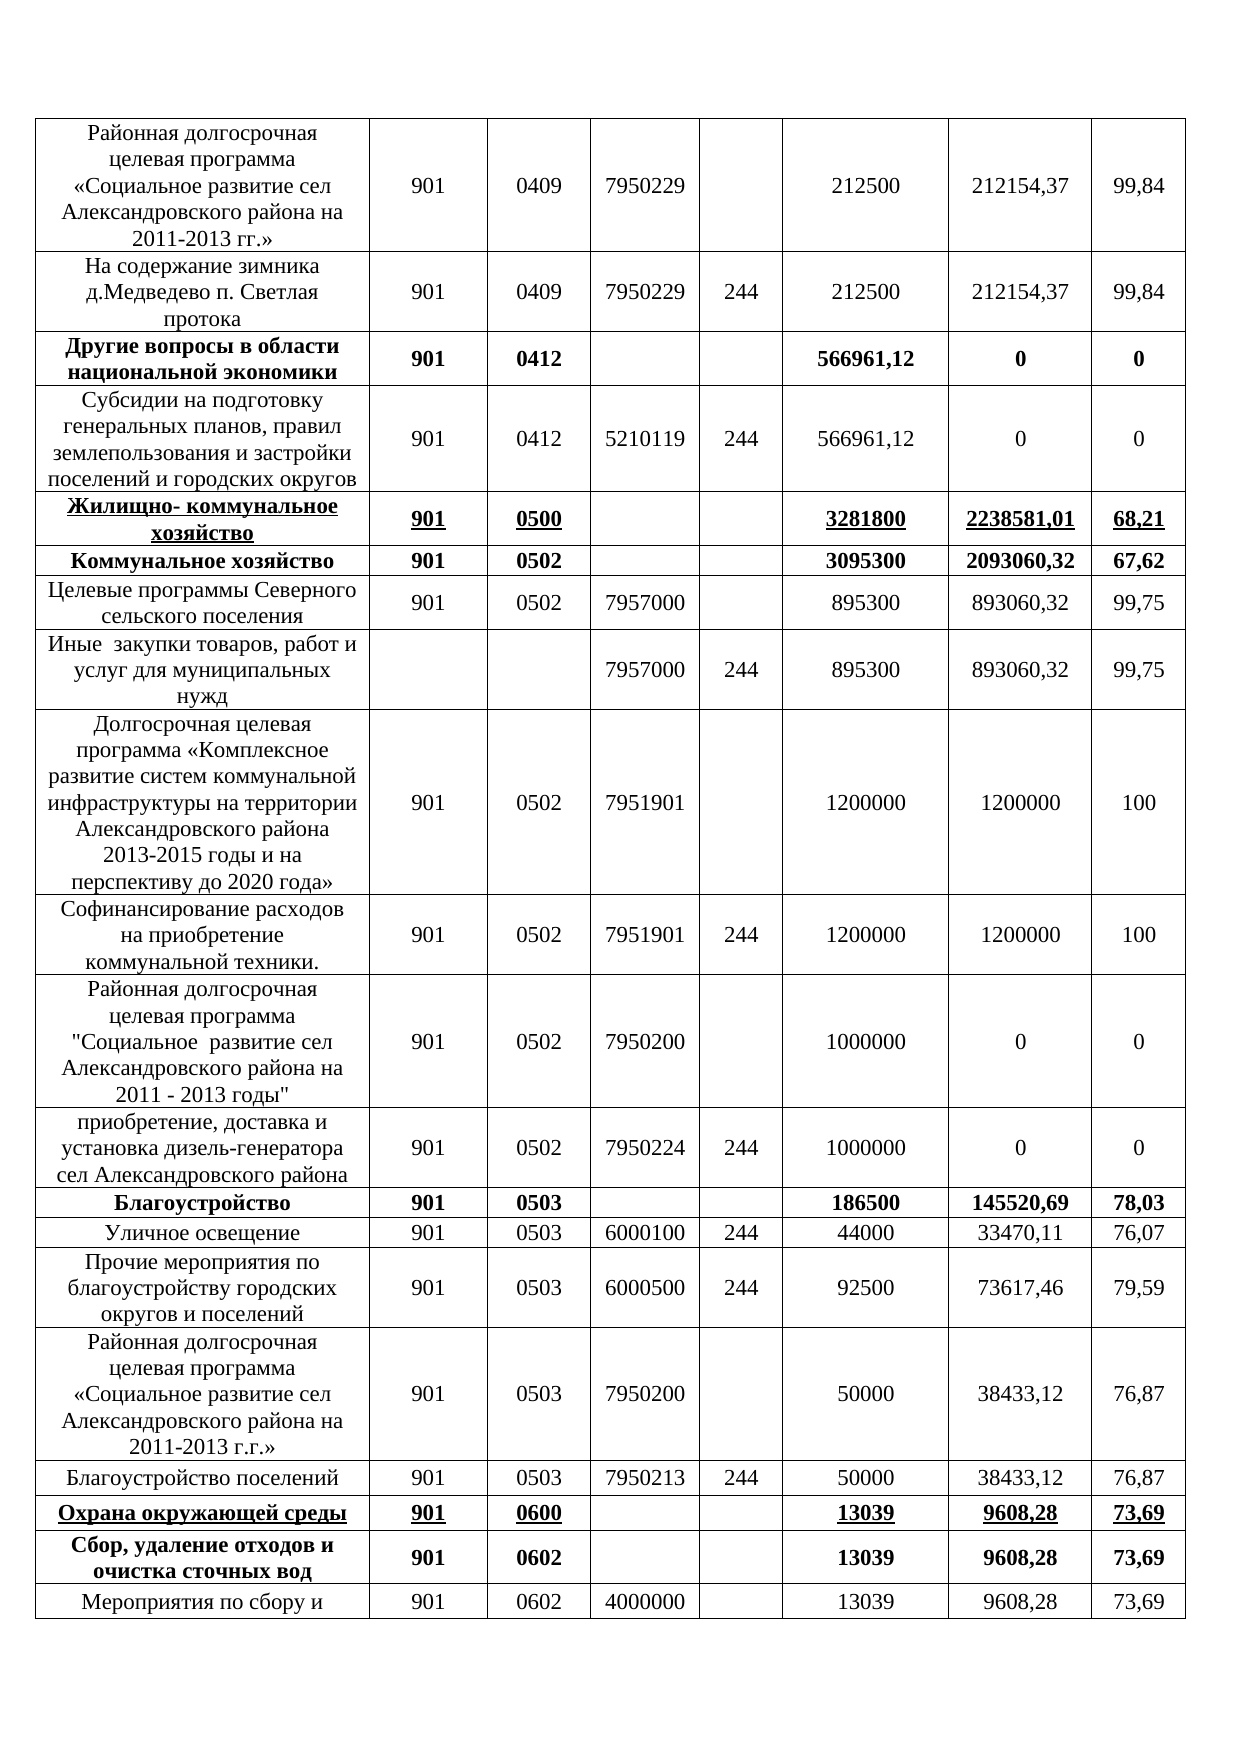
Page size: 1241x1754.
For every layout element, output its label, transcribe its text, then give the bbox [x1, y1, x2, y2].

table_cell 901 [370, 1328, 487, 1459]
table_cell 901 [370, 1248, 487, 1327]
table_cell 901 [370, 576, 487, 628]
table_cell 99,75 [1092, 576, 1185, 628]
table_cell 1200000 [949, 710, 1091, 894]
table_cell 901 [370, 1531, 487, 1583]
table_cell [700, 1328, 782, 1459]
table_cell 44000 [783, 1218, 948, 1247]
table_cell 0502 [488, 546, 590, 575]
table_cell 0409 [488, 119, 590, 251]
table_cell 6000100 [591, 1218, 699, 1247]
table_cell [591, 1188, 699, 1217]
table_cell 1200000 [783, 710, 948, 894]
table_cell 79,59 [1092, 1248, 1185, 1327]
table_cell 78,03 [1092, 1188, 1185, 1217]
table_cell 7950200 [591, 1328, 699, 1459]
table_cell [36, 1584, 369, 1618]
table_cell Коммунальное хозяйство [36, 546, 369, 575]
table_cell Иные закупки товаров, работ и услуг для муниципальных нужд [36, 630, 369, 709]
table_cell 0503 [488, 1248, 590, 1327]
table_cell 0503 [488, 1218, 590, 1247]
table_cell 0502 [488, 975, 590, 1107]
table_cell 901 [370, 1218, 487, 1247]
table_cell [591, 492, 699, 545]
table_cell Сбор, удаление отходов и очистка сточных вод [36, 1531, 369, 1583]
table_cell 92500 [783, 1248, 948, 1327]
table_cell Уличное освещение [36, 1218, 369, 1247]
table_cell 0600 [488, 1496, 590, 1529]
table_cell 7957000 [591, 630, 699, 709]
table_cell 901 [370, 975, 487, 1107]
table_cell [591, 1496, 699, 1529]
table_cell 0412 [488, 386, 590, 491]
table_cell 0503 [488, 1328, 590, 1459]
table_cell Охрана окружающей среды [36, 1496, 369, 1529]
table_cell Районная долгосрочная целевая программа "Социальное развитие сел Александровского района на 2011 - 2013 годы" [36, 975, 369, 1107]
table_cell 244 [700, 386, 782, 491]
table_cell [370, 630, 487, 709]
table_cell 901 [370, 492, 487, 545]
table_cell 6000500 [591, 1248, 699, 1327]
table_cell 0 [949, 332, 1091, 385]
table_cell 13039 [783, 1584, 948, 1618]
table_cell 7951901 [591, 710, 699, 894]
table_cell 901 [370, 895, 487, 974]
table_cell 9608,28 [949, 1531, 1091, 1583]
table_cell 99,84 [1092, 119, 1185, 251]
table_cell 901 [370, 546, 487, 575]
table_cell [700, 1584, 782, 1618]
table_cell Субсидии на подготовку генеральных планов, правил землепользования и застройки поселений и городских округов [36, 386, 369, 491]
table_cell 5210119 [591, 386, 699, 491]
table_cell 186500 [783, 1188, 948, 1217]
table_cell 901 [370, 1188, 487, 1217]
table_cell 244 [700, 1248, 782, 1327]
table_cell 893060,32 [949, 576, 1091, 628]
table_cell [591, 332, 699, 385]
table_cell 2238581,01 [949, 492, 1091, 545]
table_cell 244 [700, 630, 782, 709]
table_cell 4000000 [591, 1584, 699, 1618]
table_cell Благоустройство [36, 1188, 369, 1217]
table_cell [591, 1531, 699, 1583]
table_cell [700, 1496, 782, 1529]
table_cell 901 [370, 252, 487, 331]
table_cell 0 [949, 975, 1091, 1107]
table_cell 901 [370, 1108, 487, 1187]
table_cell 0502 [488, 895, 590, 974]
table_cell 145520,69 [949, 1188, 1091, 1217]
table_cell 7950224 [591, 1108, 699, 1187]
table_cell 901 [370, 1461, 487, 1494]
table_cell 566961,12 [783, 332, 948, 385]
table_cell На содержание зимника д.Медведево п. Светлая протока [36, 252, 369, 331]
table_cell 901 [370, 386, 487, 491]
table_cell Жилищно- коммунальное хозяйство [36, 492, 369, 545]
table_cell 0602 [488, 1584, 590, 1618]
table_cell Районная долгосрочная целевая программа «Социальное развитие сел Александровского района на 2011-.г.» [36, 1328, 369, 1459]
table_cell 0 [949, 386, 1091, 491]
table_cell 7950229 [591, 252, 699, 331]
table_cell 0412 [488, 332, 590, 385]
table_cell 0 [1092, 386, 1185, 491]
table_cell 38433,12 [949, 1461, 1091, 1494]
table_cell 244 [700, 1218, 782, 1247]
table_cell 895300 [783, 576, 948, 628]
table_cell 212500 [783, 252, 948, 331]
table_cell [700, 119, 782, 251]
table_cell 212154,37 [949, 252, 1091, 331]
table_cell Софинансирование расходов на приобретение коммунальной техники. [36, 895, 369, 974]
table_cell 244 [700, 895, 782, 974]
table_cell [700, 576, 782, 628]
table_cell 3281800 [783, 492, 948, 545]
table_cell 9608,28 [949, 1496, 1091, 1529]
table_cell [700, 975, 782, 1107]
table_cell [488, 630, 590, 709]
table_cell 0502 [488, 576, 590, 628]
table_cell 100 [1092, 895, 1185, 974]
table_cell Районная долгосрочная целевая программа «Социальное развитие сел Александровского района на 2011-2013 гг.» [36, 119, 369, 251]
table_cell 0 [949, 1108, 1091, 1187]
table_cell 0503 [488, 1461, 590, 1494]
table_cell 0 [1092, 1108, 1185, 1187]
table_cell 0500 [488, 492, 590, 545]
table_cell Благоустройство поселений [36, 1461, 369, 1494]
table_cell 0602 [488, 1531, 590, 1583]
table_cell 9608,28 [949, 1584, 1091, 1618]
table_cell 0 [1092, 975, 1185, 1107]
table_cell 7950229 [591, 119, 699, 251]
table_cell [700, 1188, 782, 1217]
table_cell 0503 [488, 1188, 590, 1217]
table_cell [700, 1531, 782, 1583]
table_cell Долгосрочная целевая программа «Комплексное развитие систем коммунальной инфраструктуры на территории Александровского района 2013-2015 годы и на перспективу до 2020 года» [36, 710, 369, 894]
table_cell 244 [700, 1461, 782, 1494]
table_cell 0502 [488, 710, 590, 894]
table_cell 1200000 [783, 895, 948, 974]
table_cell 0502 [488, 1108, 590, 1187]
table_cell [700, 710, 782, 894]
table_cell 73,69 [1092, 1496, 1185, 1529]
table_cell 76,07 [1092, 1218, 1185, 1247]
table_cell 901 [370, 710, 487, 894]
table_cell 3095300 [783, 546, 948, 575]
table_cell [700, 332, 782, 385]
table_cell 901 [370, 119, 487, 251]
table_cell 76,87 [1092, 1461, 1185, 1494]
table_cell 73,69 [1092, 1584, 1185, 1618]
table_cell 901 [370, 1584, 487, 1618]
table_cell 212154,37 [949, 119, 1091, 251]
table_cell 50000 [783, 1328, 948, 1459]
table_cell 7957000 [591, 576, 699, 628]
table_cell 7950213 [591, 1461, 699, 1494]
table_cell 33470,11 [949, 1218, 1091, 1247]
table_cell 76,87 [1092, 1328, 1185, 1459]
table_cell 1000000 [783, 975, 948, 1107]
table_cell 13039 [783, 1531, 948, 1583]
table_cell 1000000 [783, 1108, 948, 1187]
table_cell 50000 [783, 1461, 948, 1494]
table_cell 13039 [783, 1496, 948, 1529]
table_cell 7950200 [591, 975, 699, 1107]
table_cell Целевые программы Северного сельского поселения [36, 576, 369, 628]
table_cell 38433,12 [949, 1328, 1091, 1459]
table_cell 901 [370, 332, 487, 385]
table_cell 212500 [783, 119, 948, 251]
table_cell 1200000 [949, 895, 1091, 974]
table_cell 73,69 [1092, 1531, 1185, 1583]
table_cell 901 [370, 1496, 487, 1529]
table_cell 99,75 [1092, 630, 1185, 709]
table_cell 893060,32 [949, 630, 1091, 709]
table_cell 7951901 [591, 895, 699, 974]
table_cell 67,62 [1092, 546, 1185, 575]
table_cell приобретение, доставка и установка дизель-генератора сел Александровского района [36, 1108, 369, 1187]
table_cell [700, 546, 782, 575]
table_cell 244 [700, 252, 782, 331]
table_cell 244 [700, 1108, 782, 1187]
table_cell 895300 [783, 630, 948, 709]
table_cell 2093060,32 [949, 546, 1091, 575]
table_cell 100 [1092, 710, 1185, 894]
table_cell Другие вопросы в области национальной экономики [36, 332, 369, 385]
table_cell 68,21 [1092, 492, 1185, 545]
table_cell 566961,12 [783, 386, 948, 491]
table_cell 0409 [488, 252, 590, 331]
table_cell 0 [1092, 332, 1185, 385]
table_cell 73617,46 [949, 1248, 1091, 1327]
table_cell [591, 546, 699, 575]
table_cell Прочие мероприятия по благоустройству городских округов и поселений [36, 1248, 369, 1327]
table_cell [700, 492, 782, 545]
table_cell 99,84 [1092, 252, 1185, 331]
